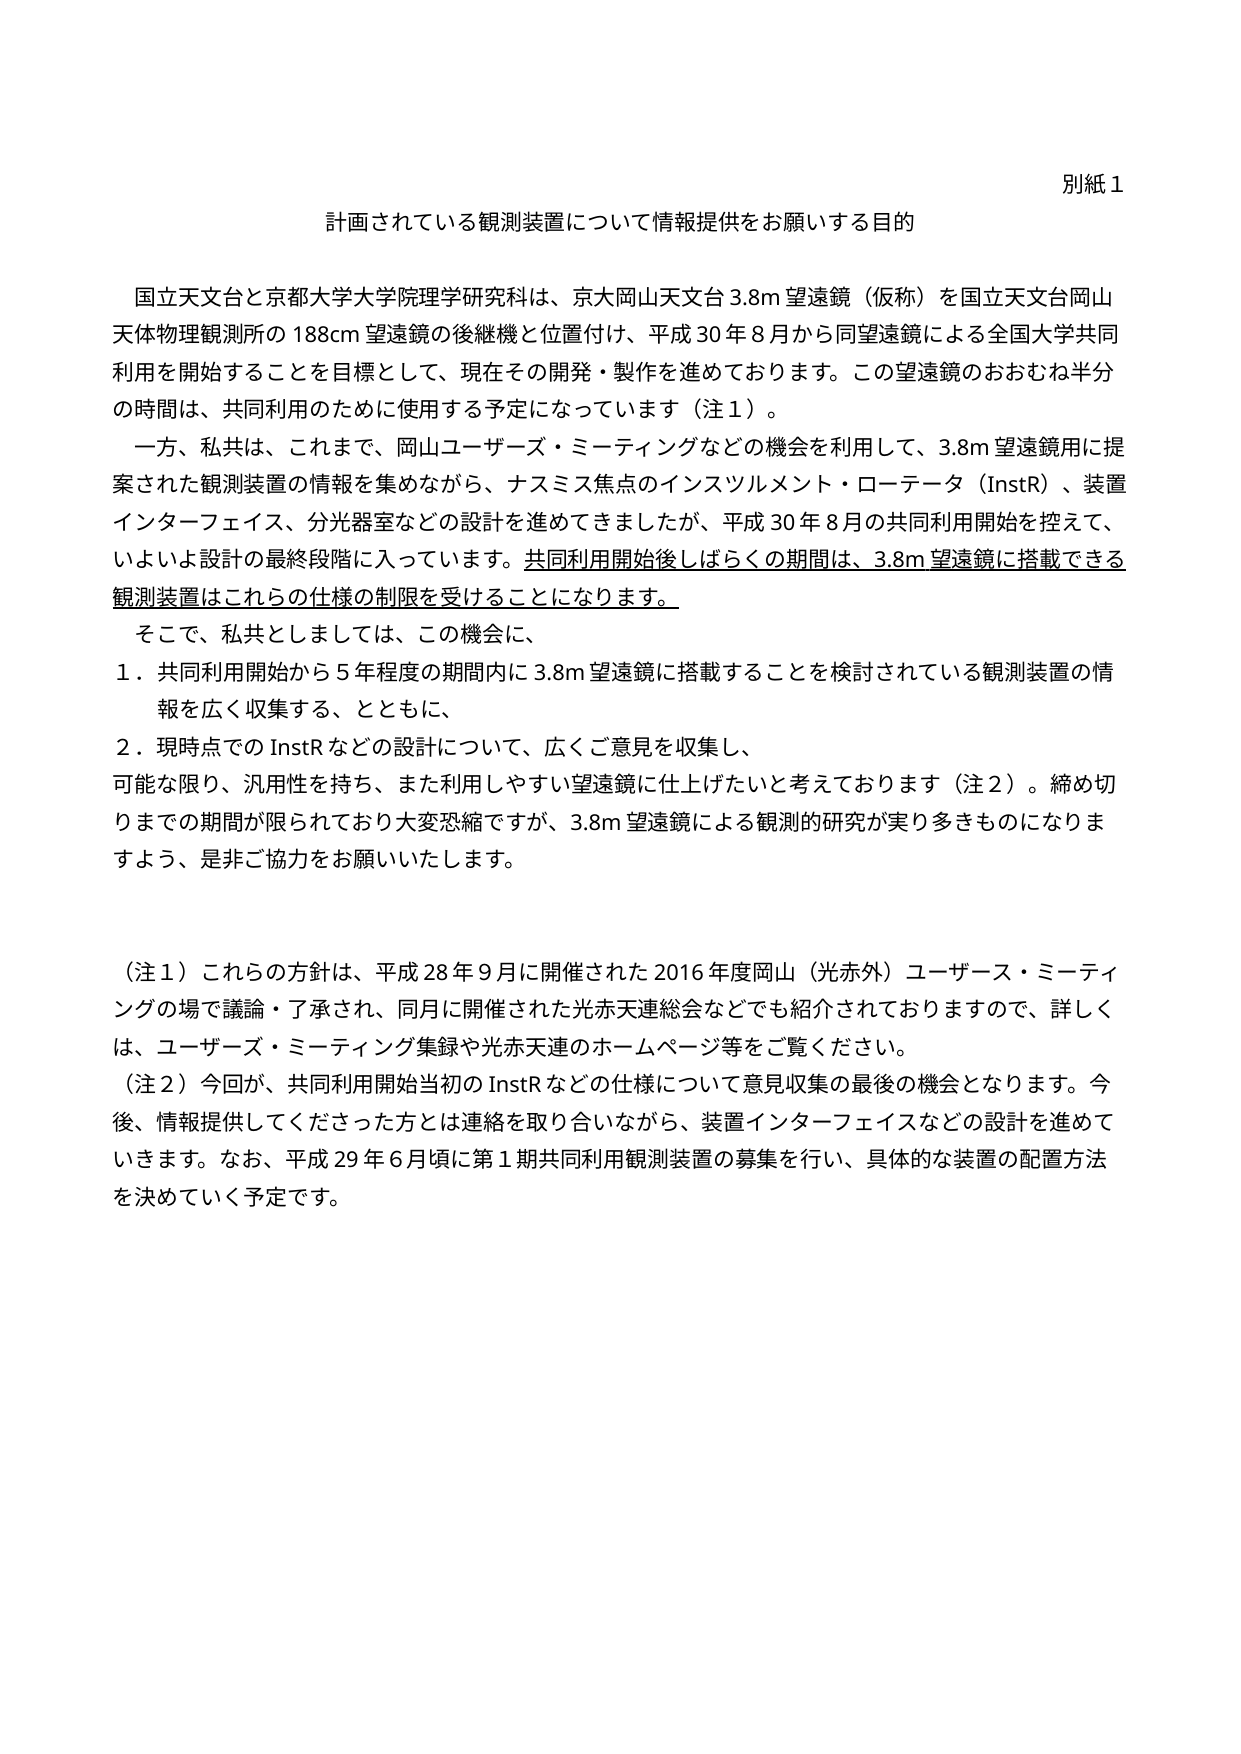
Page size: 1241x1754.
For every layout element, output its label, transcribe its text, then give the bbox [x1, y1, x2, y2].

text ２．現時点でのInstRなどの設計について、広くご意見を収集し、 [112, 727, 1128, 764]
text そこで、私共としましては、この機会に、 [112, 614, 1128, 652]
text 可能な限り、汎用性を持ち、また利用しやすい望遠鏡に仕上げたいと考えております（注２）。締め切りまでの期間が限られており大変恐縮ですが、3.8m望遠鏡による観測的研究が実り多きものになりますよう、是非ご協力をお願いいたします。 [112, 764, 1128, 877]
text （注２）今回が、共同利用開始当初のInstRなどの仕様について意見収集の最後の機会となります。今後、情報提供してくださった方とは連絡を取り合いながら、装置インターフェイスなどの設計を進めていきます。なお、平成29年６月頃に第１期共同利用観測装置の募集を行い、具体的な装置の配置方法を決めていく予定です。 [112, 1064, 1128, 1214]
text 国立天文台と京都大学大学院理学研究科は、京大岡山天文台3.8m望遠鏡（仮称）を国立天文台岡山天体物理観測所の188cm望遠鏡の後継機と位置付け、平成30年８月から同望遠鏡による全国大学共同利用を開始することを目標として、現在その開発・製作を進めております。この望遠鏡のおおむね半分の時間は、共同利用のために使用する予定になっています（注１）。 [112, 277, 1128, 427]
text 計画されている観測装置について情報提供をお願いする目的 [112, 202, 1128, 239]
text （注１）これらの方針は、平成28年９月に開催された2016年度岡山（光赤外）ユーザース・ミーティングの場で議論・了承され、同月に開催された光赤天連総会などでも紹介されておりますので、詳しくは、ユーザーズ・ミーティング集録や光赤天連のホームページ等をご覧ください。 [112, 952, 1128, 1064]
text 別紙１ [112, 164, 1128, 202]
list 共同利用開始から５年程度の期間内に3.8m望遠鏡に搭載することを検討されている観測装置の情報を広く収集する、とともに、 [112, 652, 1128, 727]
text 一方、私共は、これまで、岡山ユーザーズ・ミーティングなどの機会を利用して、3.8m望遠鏡用に提案された観測装置の情報を集めながら、ナスミス焦点のインスツルメント・ローテータ（InstR）、装置インターフェイス、分光器室などの設計を進めてきましたが、平成30年8月の共同利用開始を控えて、いよいよ設計の最終段階に入っています。共同利用開始後しばらくの期間は、3.8m望遠鏡に搭載できる観測装置はこれらの仕様の制限を受けることになります。 [112, 427, 1128, 614]
